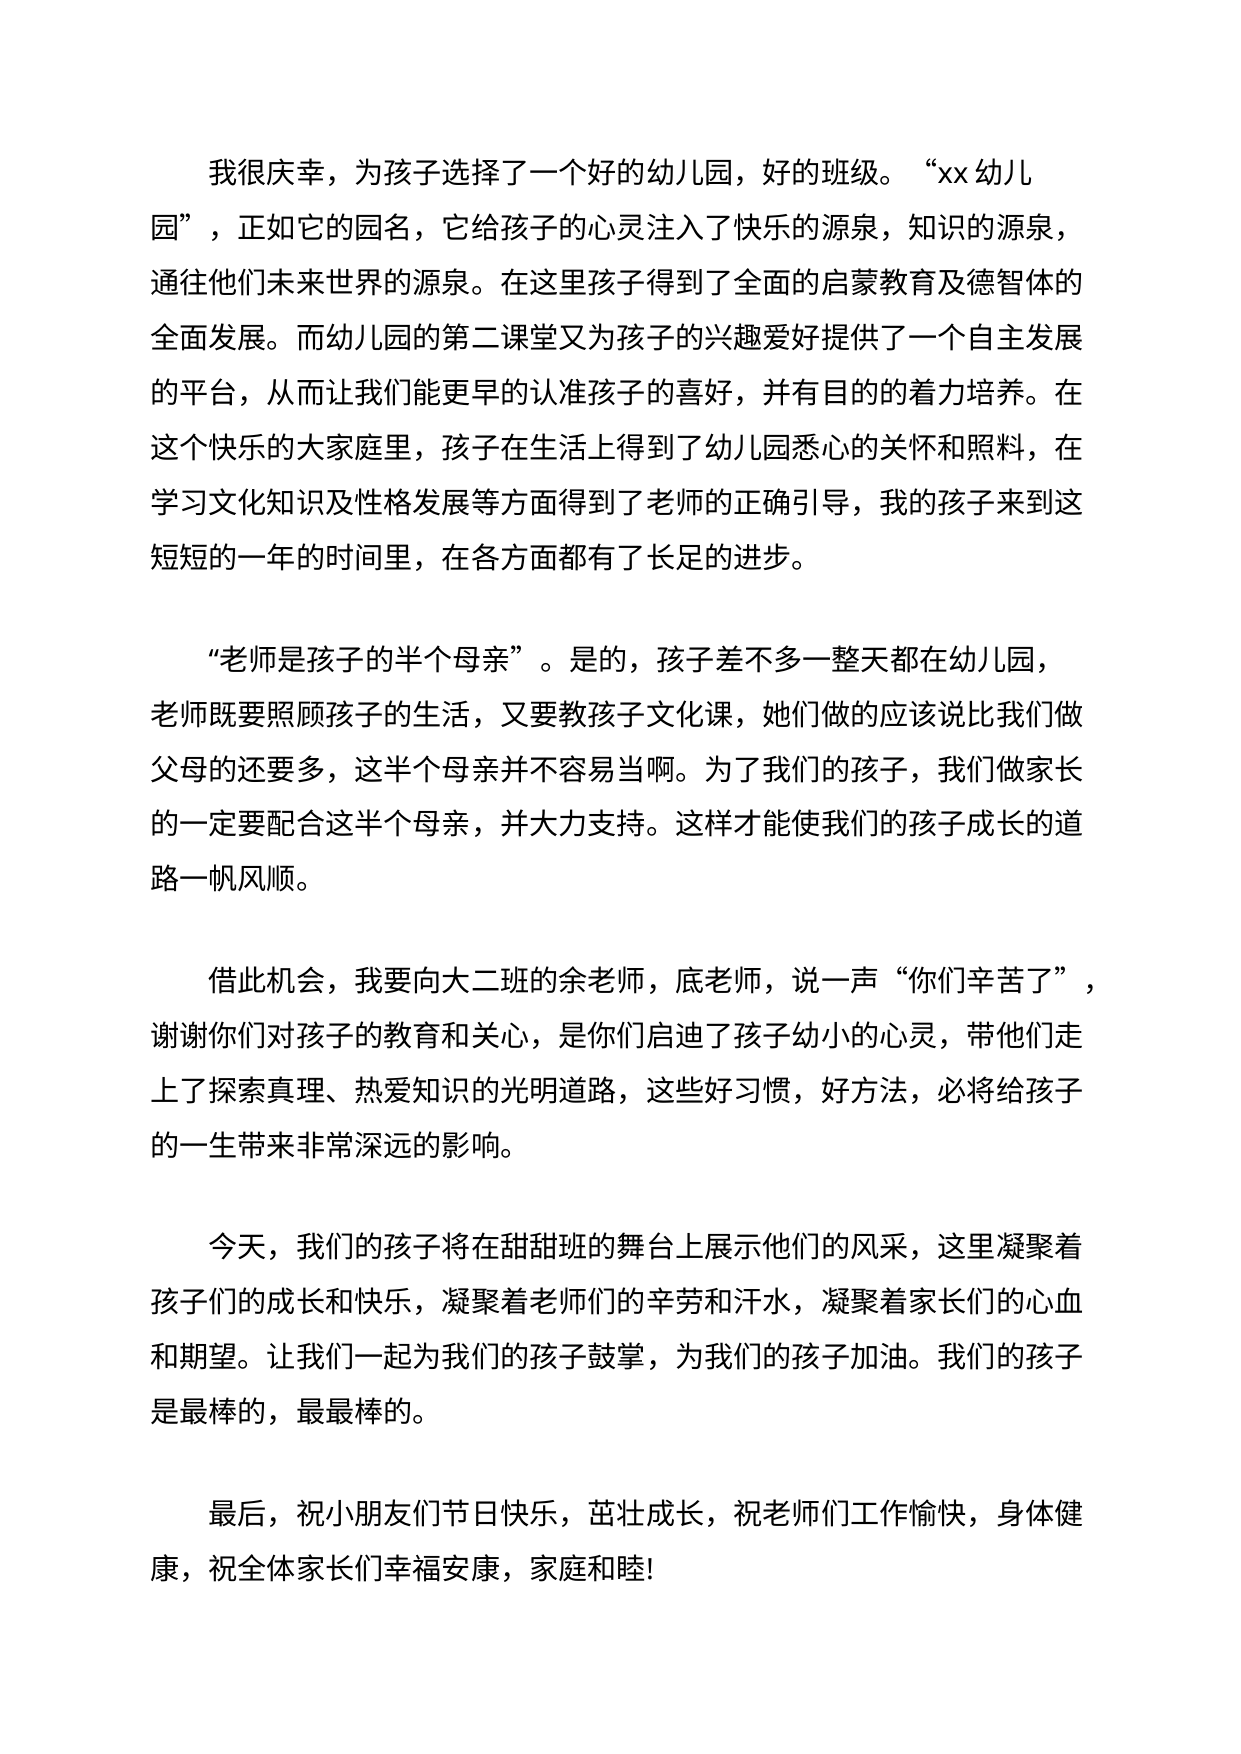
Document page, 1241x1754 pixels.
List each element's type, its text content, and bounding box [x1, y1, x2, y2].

text 我很庆幸，为孩子选择了一个好的幼儿园，好的班级。“xx幼儿园”，正如它的园名，它给孩子的心灵注入了快乐的源泉，知识的源泉，通往他们未来世界的源泉。在这里孩子得到了全面的启蒙教育及德智体的全面发展。而幼儿园的第二课堂又为孩子的兴趣爱好提供了一个自主发展的平台，从而让我们能更早的认准孩子的喜好，并有目的的着力培养。在这个快乐的大家庭里，孩子在生活上得到了幼儿园悉心的关怀和照料，在学习文化知识及性格发展等方面得到了老师的正确引导，我的孩子来到这短短的一年的时间里，在各方面都有了长足的进步。 [150, 150, 1090, 577]
text 最后，祝小朋友们节日快乐，茁壮成长，祝老师们工作愉快，身体健康，祝全体家长们幸福安康，家庭和睦! [150, 1491, 1090, 1588]
text 借此机会，我要向大二班的余老师，底老师，说一声“你们辛苦了”，谢谢你们对孩子的教育和关心，是你们启迪了孩子幼小的心灵，带他们走上了探索真理、热爱知识的光明道路，这些好习惯，好方法，必将给孩子的一生带来非常深远的影响。 [150, 958, 1090, 1164]
text “老师是孩子的半个母亲”。是的，孩子差不多一整天都在幼儿园，老师既要照顾孩子的生活，又要教孩子文化课，她们做的应该说比我们做父母的还要多，这半个母亲并不容易当啊。为了我们的孩子，我们做家长的一定要配合这半个母亲，并大力支持。这样才能使我们的孩子成长的道路一帆风顺。 [150, 636, 1090, 898]
text 今天，我们的孩子将在甜甜班的舞台上展示他们的风采，这里凝聚着孩子们的成长和快乐，凝聚着老师们的辛劳和汗水，凝聚着家长们的心血和期望。让我们一起为我们的孩子鼓掌，为我们的孩子加油。我们的孩子是最棒的，最最棒的。 [150, 1224, 1090, 1431]
